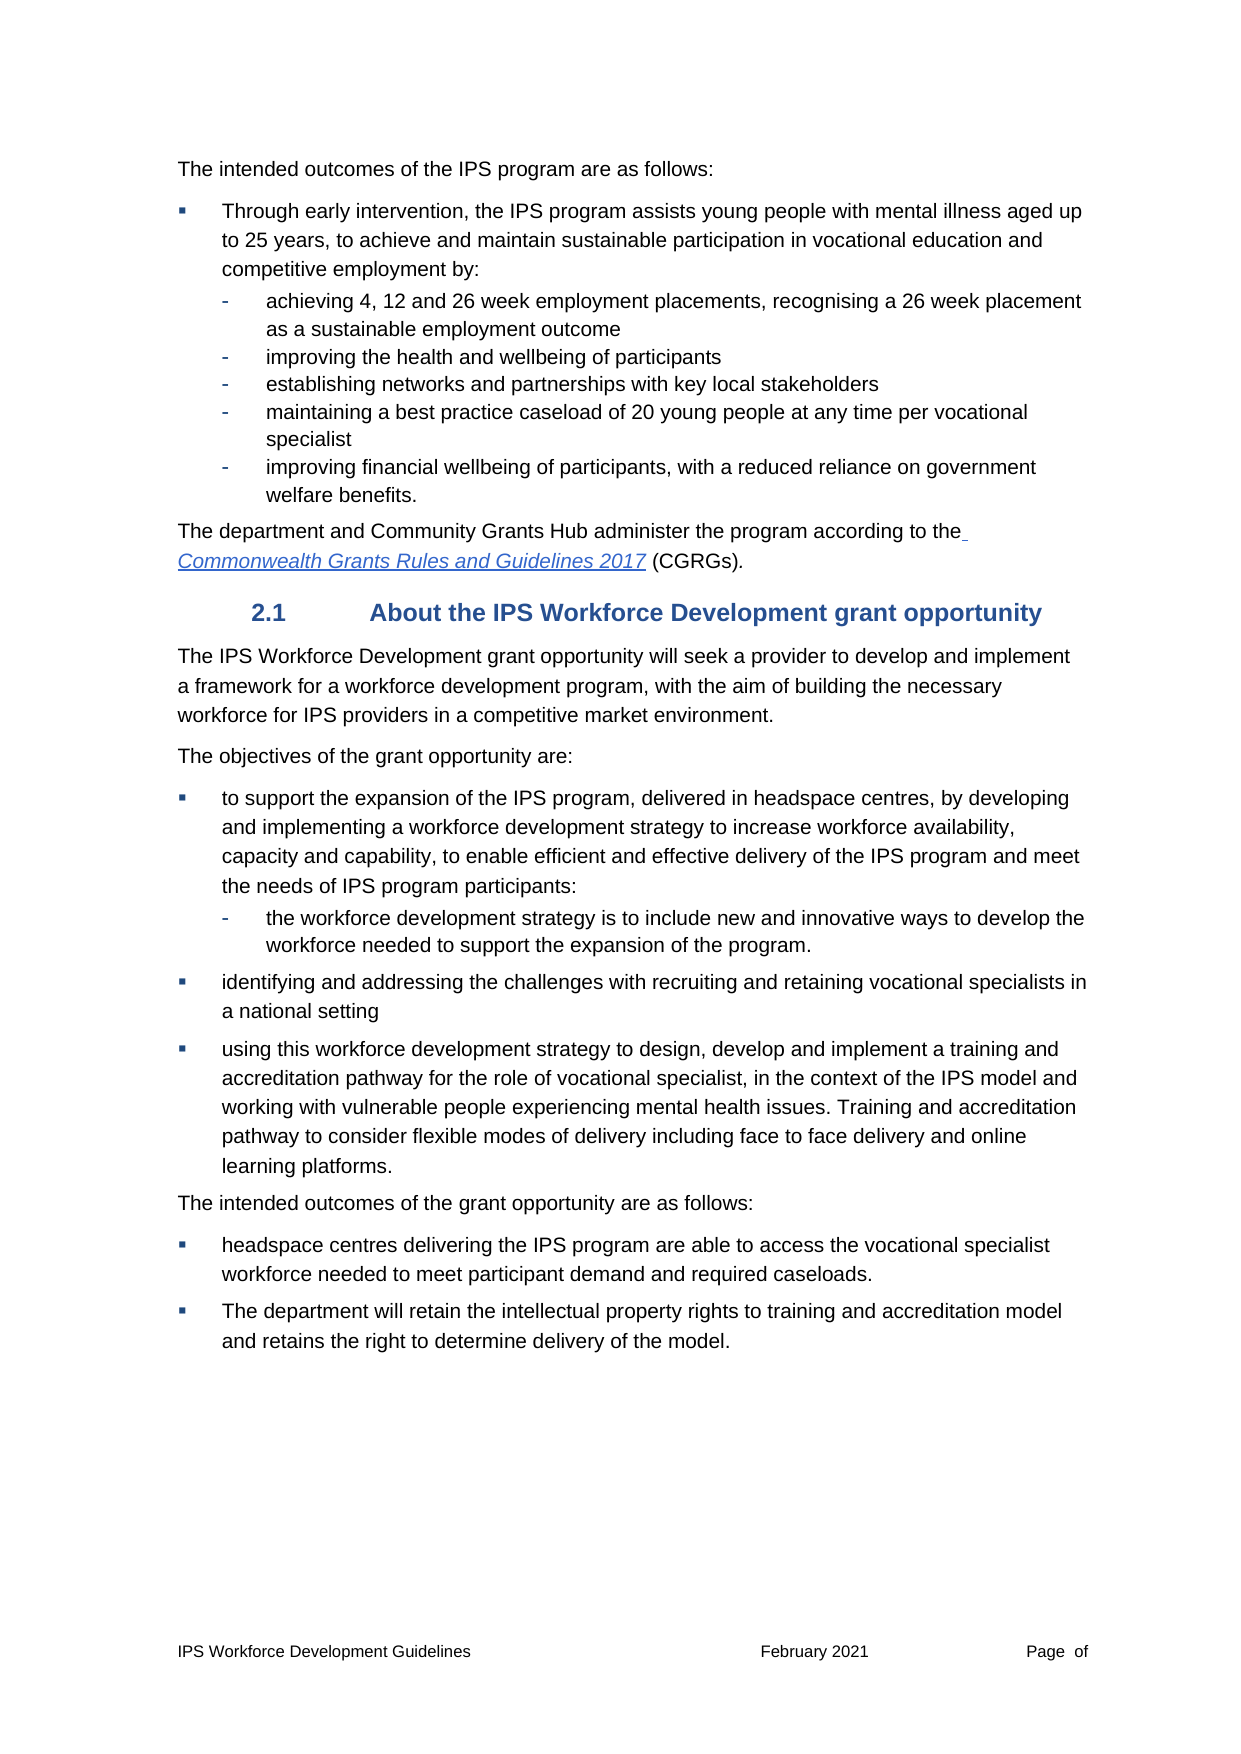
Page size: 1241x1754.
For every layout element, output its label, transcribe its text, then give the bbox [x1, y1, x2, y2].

text The IPS Workforce Development grant opportunity will seek a provider to develop and implement a framework for a workforce development program, with the aim of building the necessary workforce for IPS providers in a competitive market environment. [177, 639, 1092, 727]
list headspace centres delivering the IPS program are able to access the vocational specialist workforce needed to meet participant demand and required caseloads. [177, 1227, 1092, 1286]
text The department and Community Grants Hub administer the program according to the Commonwealth Grants Rules and Guidelines 2017 (CGRGs). [177, 514, 1092, 572]
list improving the health and wellbeing of participants [222, 344, 1092, 368]
list The department will retain the intellectual property rights to training and accreditation model and retains the right to determine delivery of the model. [177, 1294, 1092, 1352]
list the workforce development strategy is to include new and innovative ways to develop the workforce needed to support the expansion of the program. [222, 906, 1092, 957]
list establishing networks and partnerships with key local stakeholders [222, 372, 1092, 396]
list Through early intervention, the IPS program assists young people with mental illness aged up to 25 years, to achieve and maintain sustainable participation in vocational education and competitive employment by: [177, 193, 1092, 281]
subtitle 2.1 About the IPS Workforce Development grant opportunity [251, 597, 1092, 627]
text The intended outcomes of the IPS program are as follows: [177, 152, 1092, 181]
text The intended outcomes of the grant opportunity are as follows: [177, 1186, 1092, 1215]
list to support the expansion of the IPS program, delivered in headspace centres, by developing and implementing a workforce development strategy to increase workforce availability, capacity and capability, to enable efficient and effective delivery of the IPS program and meet the needs of IPS program participants: [177, 781, 1092, 897]
list achieving 4, 12 and 26 week employment placements, recognising a 26 week placement as a sustainable employment outcome [222, 289, 1092, 341]
list using this workforce development strategy to design, develop and implement a training and accreditation pathway for the role of vocational specialist, in the context of the IPS model and working with vulnerable people experiencing mental health issues. Training and accreditation pathway to consider flexible modes of delivery including face to face delivery and online learning platforms. [177, 1032, 1092, 1177]
list improving financial wellbeing of participants, with a reduced reliance on government welfare benefits. [222, 455, 1092, 506]
list identifying and addressing the challenges with recruiting and retaining vocational specialists in a national setting [177, 965, 1092, 1023]
list maintaining a best practice caseload of 20 young people at any time per vocational specialist [222, 400, 1092, 451]
text The objectives of the grant opportunity are: [177, 739, 1092, 768]
